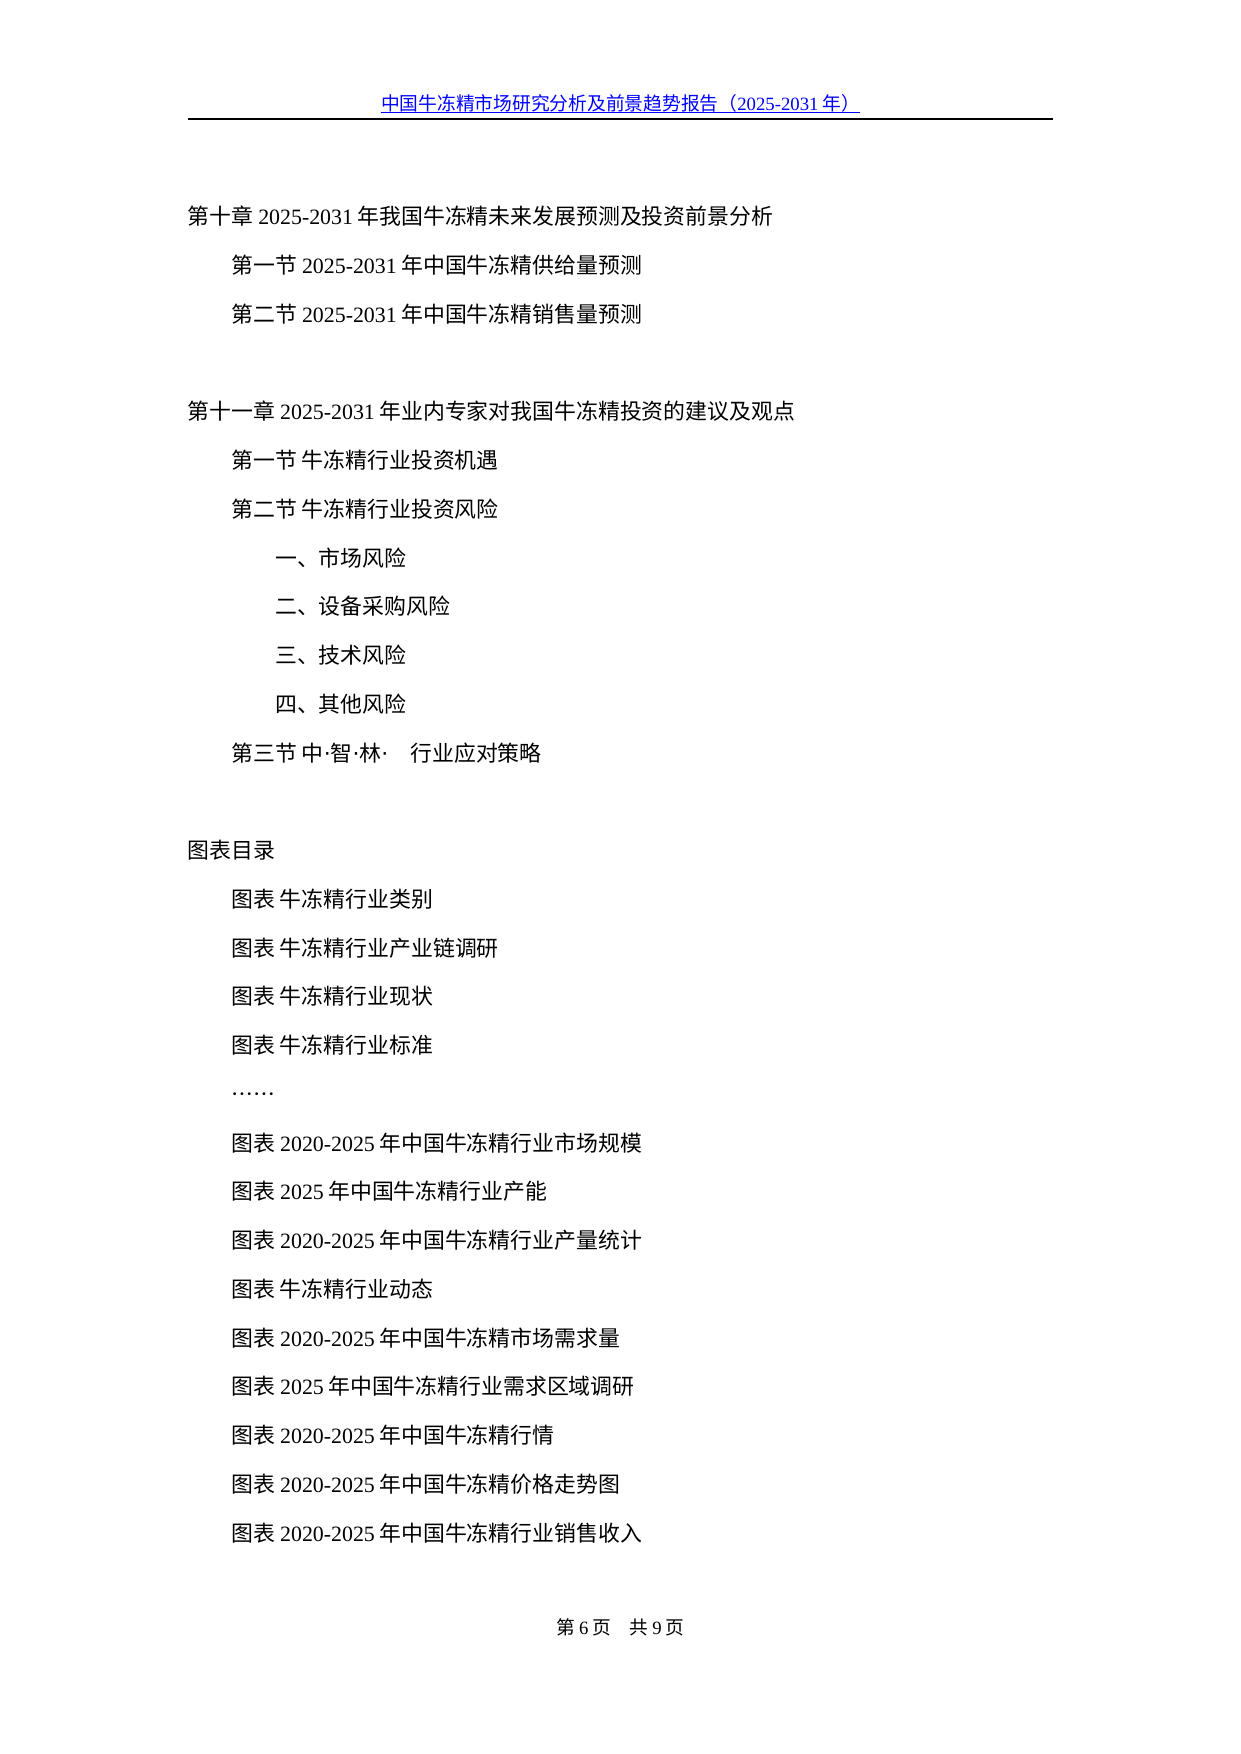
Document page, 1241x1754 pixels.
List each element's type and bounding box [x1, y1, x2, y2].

text [187, 150, 1053, 1548]
